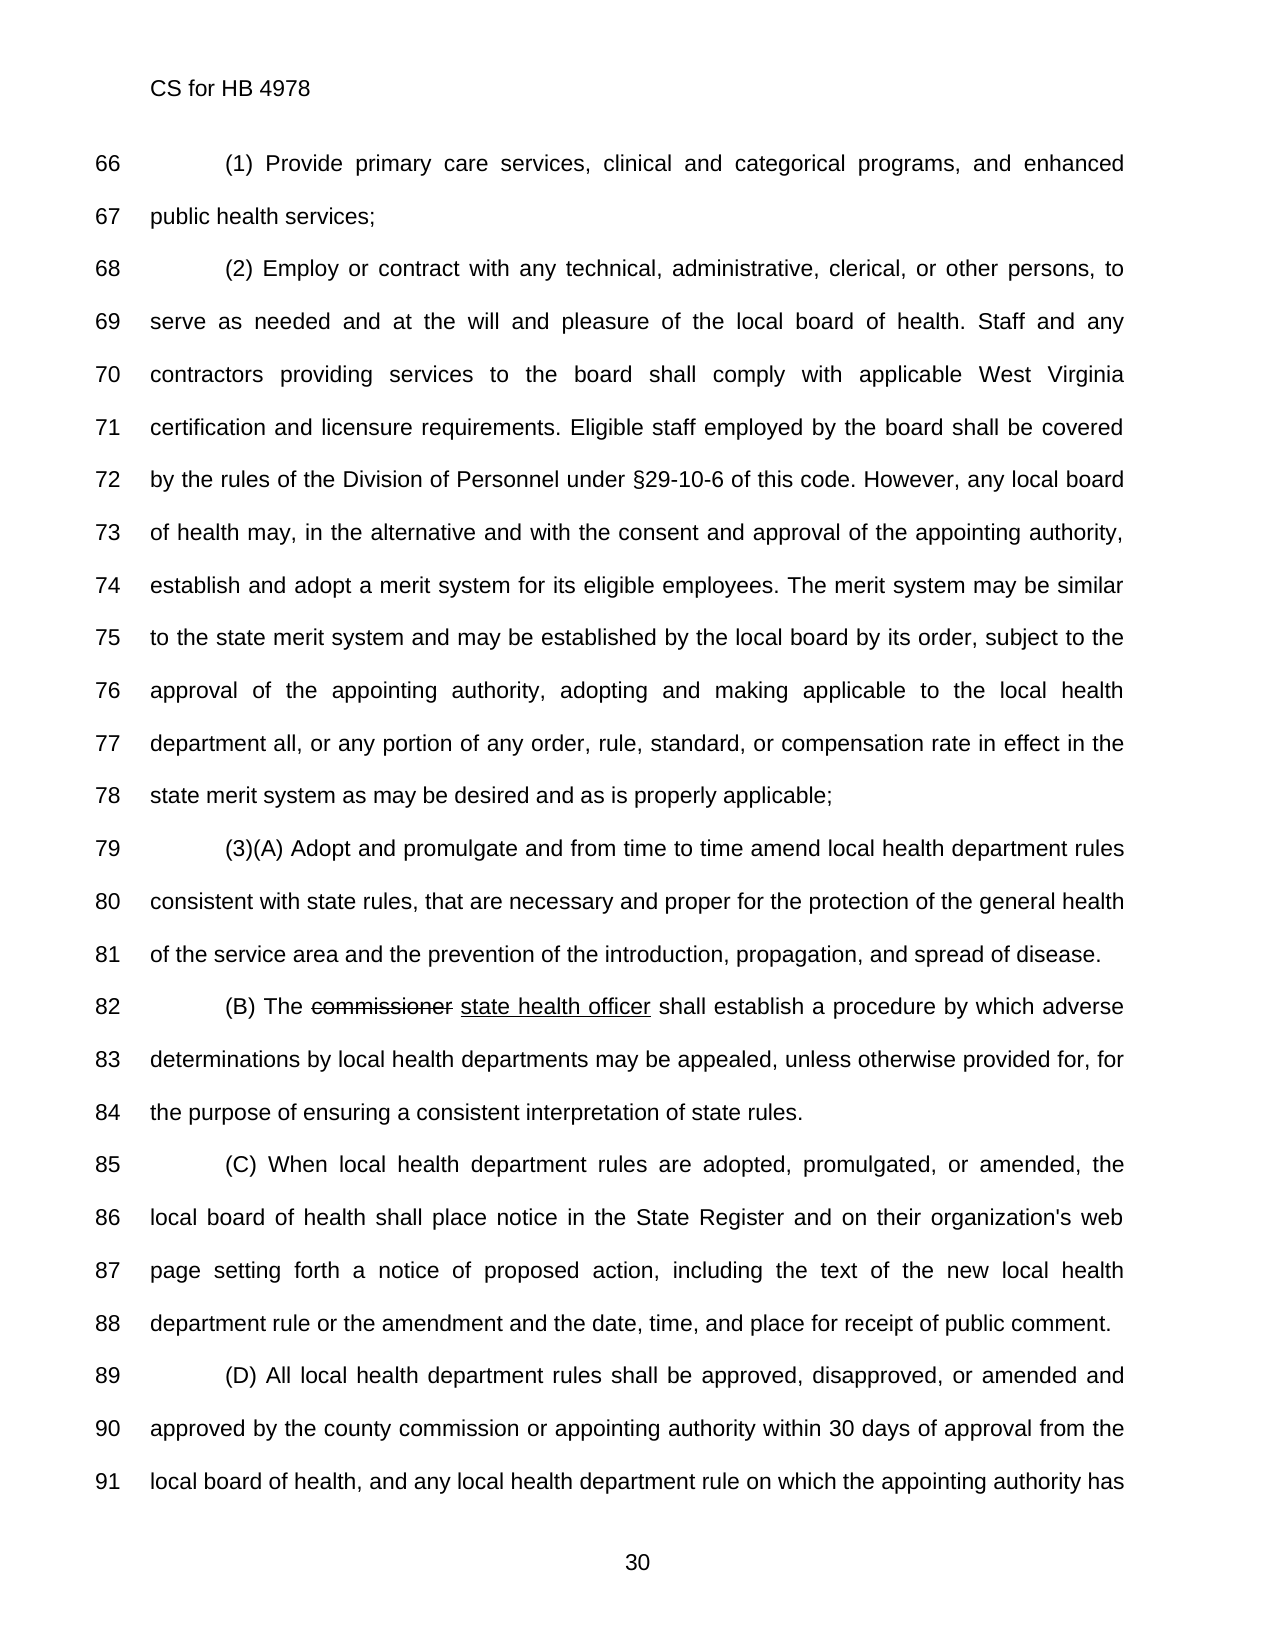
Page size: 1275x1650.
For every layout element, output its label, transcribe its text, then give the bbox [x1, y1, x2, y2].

text (B) The commissioner state health officer shall establish a procedure by which adverse determinations by local health departments may be appealed, unless otherwise provided for, for the purpose of ensuring a consistent interpretation of state rules. [150, 993, 1125, 1125]
text (3)(A) Adopt and promulgate and from time to time amend local health department rules consistent with state rules, that are necessary and proper for the protection of the general health of the service area and the prevention of the introduction, propagation, and spread of disease. [150, 835, 1125, 967]
text (1) Provide primary care services, clinical and categorical programs, and enhanced public health services; [150, 150, 1125, 229]
text (2) Employ or contract with any technical, administrative, clerical, or other persons, to serve as needed and at the will and pleasure of the local board of health. Staff and any contractors providing services to the board shall comply with applicable West Virginia certification and licensure requirements. Eligible staff employed by the board shall be covered by the rules of the Division of Personnel under §29-10-6 of this code. However, any local board of health may, in the alternative and with the consent and approval of the appointing authority, establish and adopt a merit system for its eligible employees. The merit system may be similar to the state merit system and may be established by the local board by its order, subject to the approval of the appointing authority, adopting and making applicable to the local health department all, or any portion of any order, rule, standard, or compensation rate in effect in the state merit system as may be desired and as is properly applicable; [150, 255, 1125, 809]
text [150, 1362, 1125, 1494]
text (C) When local health department rules are adopted, promulgated, or amended, the local board of health shall place notice in the State Register and on their organization's web page setting forth a notice of proposed action, including the text of the new local health department rule or the amendment and the date, time, and place for receipt of public comment. [150, 1151, 1125, 1336]
